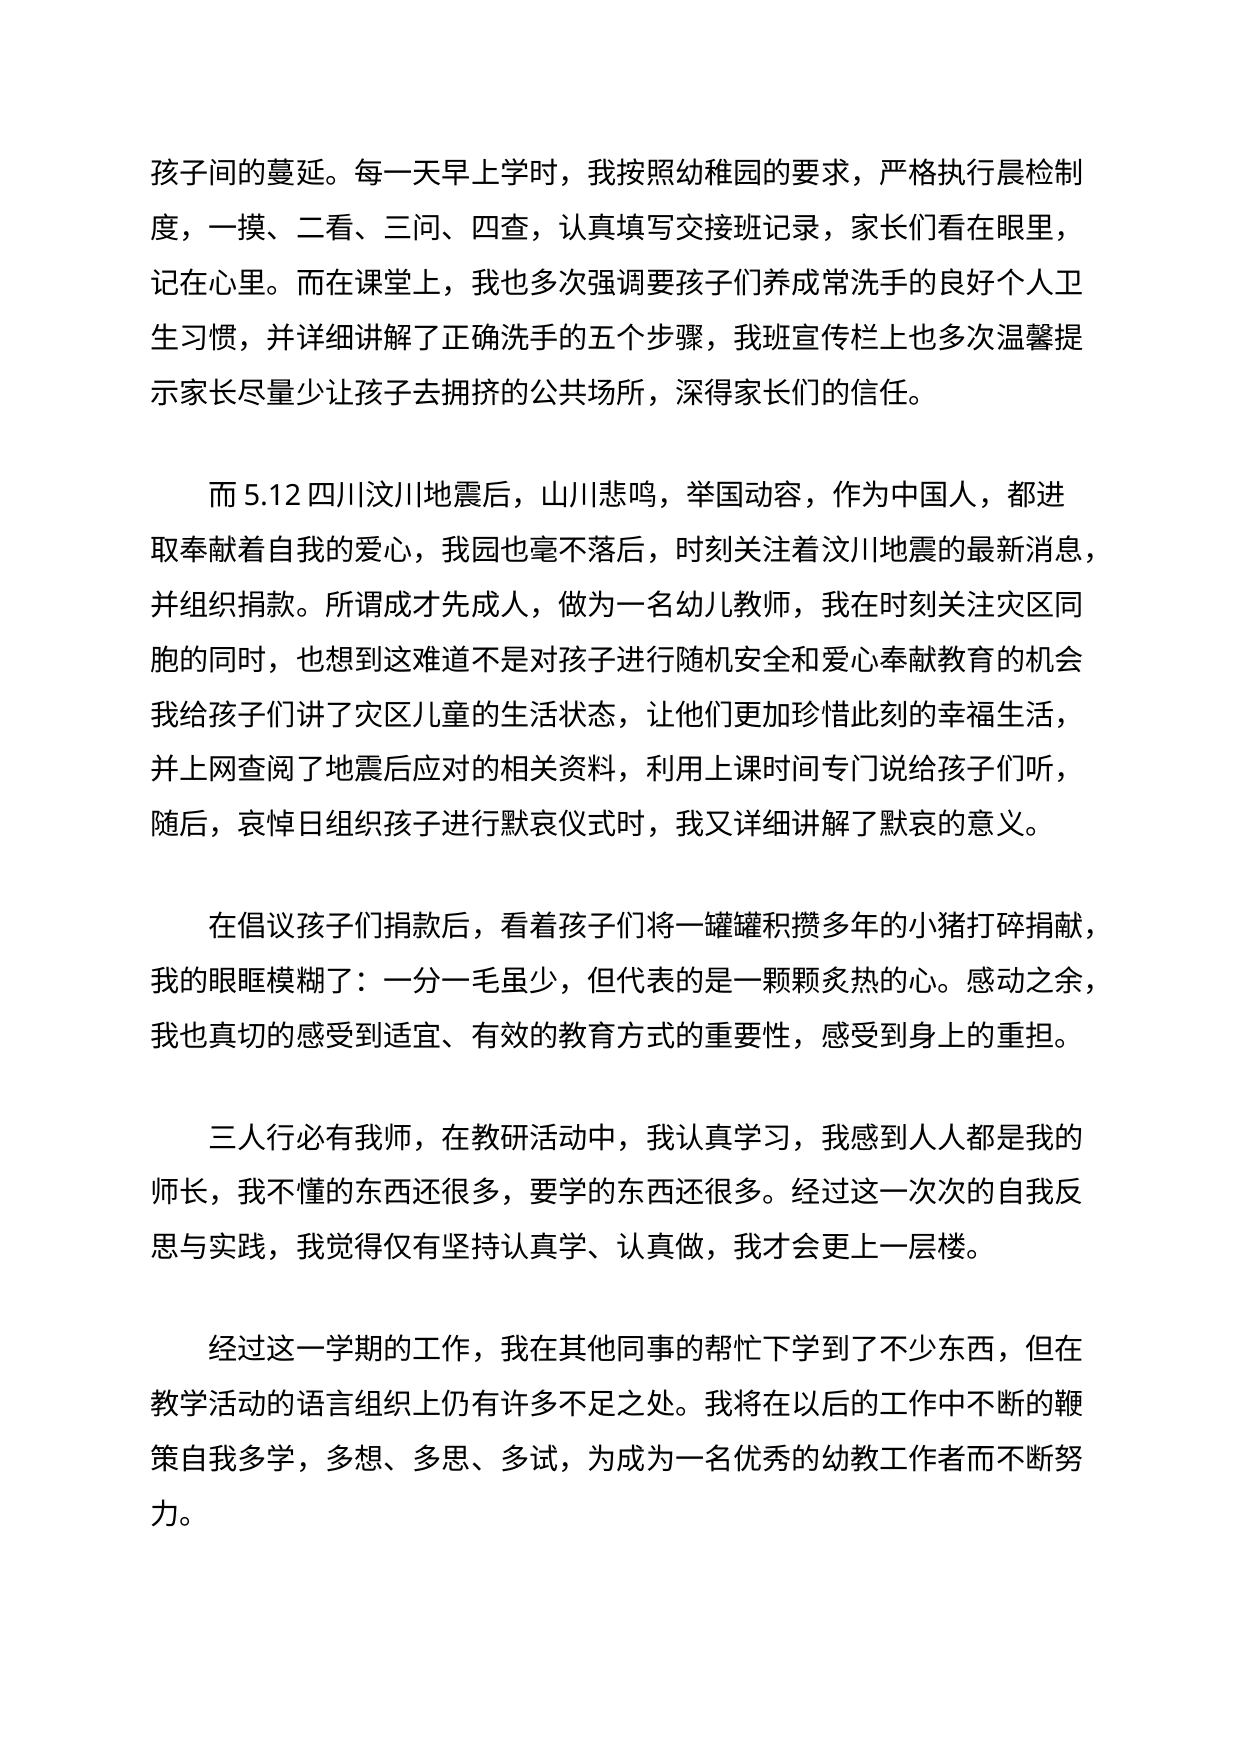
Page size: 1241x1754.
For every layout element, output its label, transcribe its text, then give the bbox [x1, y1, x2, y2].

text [150, 150, 1090, 412]
text 而5.12四川汶川地震后，山川悲鸣，举国动容，作为中国人，都进取奉献着自我的爱心，我园也毫不落后，时刻关注着汶川地震的最新消息，并组织捐款。所谓成才先成人，做为一名幼儿教师，我在时刻关注灾区同胞的同时，也想到这难道不是对孩子进行随机安全和爱心奉献教育的机会我给孩子们讲了灾区儿童的生活状态，让他们更加珍惜此刻的幸福生活，并上网查阅了地震后应对的相关资料，利用上课时间专门说给孩子们听，随后，哀悼日组织孩子进行默哀仪式时，我又详细讲解了默哀的意义。 [150, 471, 1090, 843]
text 在倡议孩子们捐款后，看着孩子们将一罐罐积攒多年的小猪打碎捐献，我的眼眶模糊了：一分一毛虽少，但代表的是一颗颗炙热的心。感动之余，我也真切的感受到适宜、有效的教育方式的重要性，感受到身上的重担。 [150, 903, 1090, 1055]
text 三人行必有我师，在教研活动中，我认真学习，我感到人人都是我的师长，我不懂的东西还很多，要学的东西还很多。经过这一次次的自我反思与实践，我觉得仅有坚持认真学、认真做，我才会更上一层楼。 [150, 1114, 1090, 1266]
text 经过这一学期的工作，我在其他同事的帮忙下学到了不少东西，但在教学活动的语言组织上仍有许多不足之处。我将在以后的工作中不断的鞭策自我多学，多想、多思、多试，为成为一名优秀的幼教工作者而不断努力。 [150, 1326, 1090, 1533]
